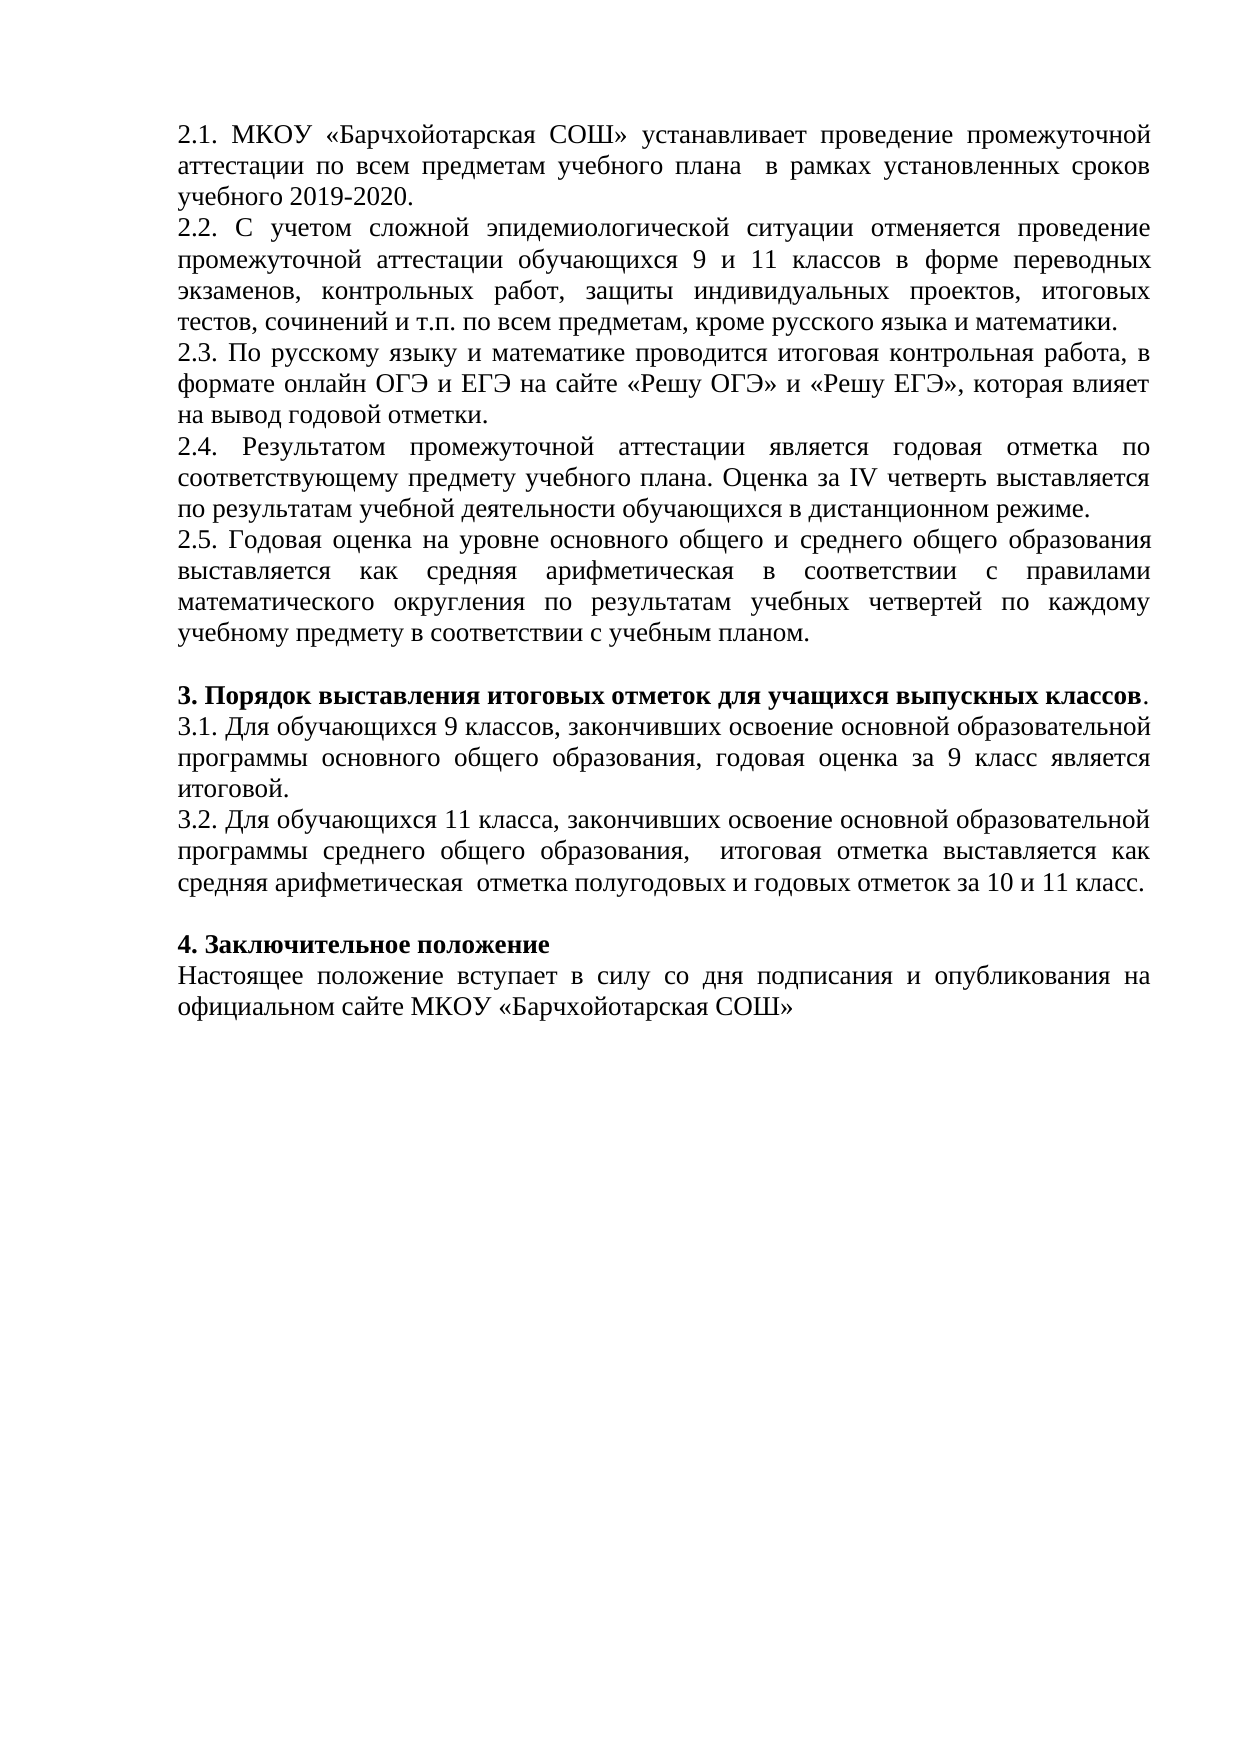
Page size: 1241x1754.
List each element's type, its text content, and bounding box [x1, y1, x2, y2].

text 3. Порядок выставления итоговых отметок для учащихся выпускных классов. [177, 679, 1152, 710]
text 2.4. Результатом промежуточной аттестации является годовая отметка по соответствующему предмету учебного плана. Оценка за IV четверть выставляется по результатам учебной деятельности обучающихся в дистанционном режиме. [177, 429, 1152, 523]
text 2.5. Годовая оценка на уровне основного общего и среднего общего образования выставляется как средняя арифметическая в соответствии с правилами математического округления по результатам учебных четвертей по каждому учебному предмету в соответствии с учебным планом. [177, 523, 1152, 648]
text 2.3. По русскому языку и математике проводится итоговая контрольная работа, в формате онлайн ОГЭ и ЕГЭ на сайте «Решу ОГЭ» и «Решу ЕГЭ», которая влияет на вывод годовой отметки. [177, 336, 1152, 429]
text 3.2. Для обучающихся 11 класса, закончивших освоение основной образовательной программы среднего общего образования, итоговая отметка выставляется как средняя арифметическая отметка полугодовых и годовых отметок за 10 и 11 класс. [177, 803, 1152, 897]
text 3.1. Для обучающихся 9 классов, закончивших освоение основной образовательной программы основного общего образования, годовая оценка за 9 класс является итоговой. [177, 710, 1152, 803]
text 4. Заключительное положение [177, 928, 1152, 959]
text 2.1. МКОУ «Барчхойотарская СОШ» устанавливает проведение промежуточной аттестации по всем предметам учебного плана в рамках установленных сроков учебного 2019-2020. [177, 118, 1152, 212]
text Настоящее положение вступает в силу со дня подписания и опубликования на официальном сайте МКОУ «Барчхойотарская СОШ» [177, 959, 1152, 1021]
text 2.2. С учетом сложной эпидемиологической ситуации отменяется проведение промежуточной аттестации обучающихся 9 и 11 классов в форме переводных экзаменов, контрольных работ, защиты индивидуальных проектов, итоговых тестов, сочинений и т.п. по всем предметам, кроме русского языка и математики. [177, 212, 1152, 336]
